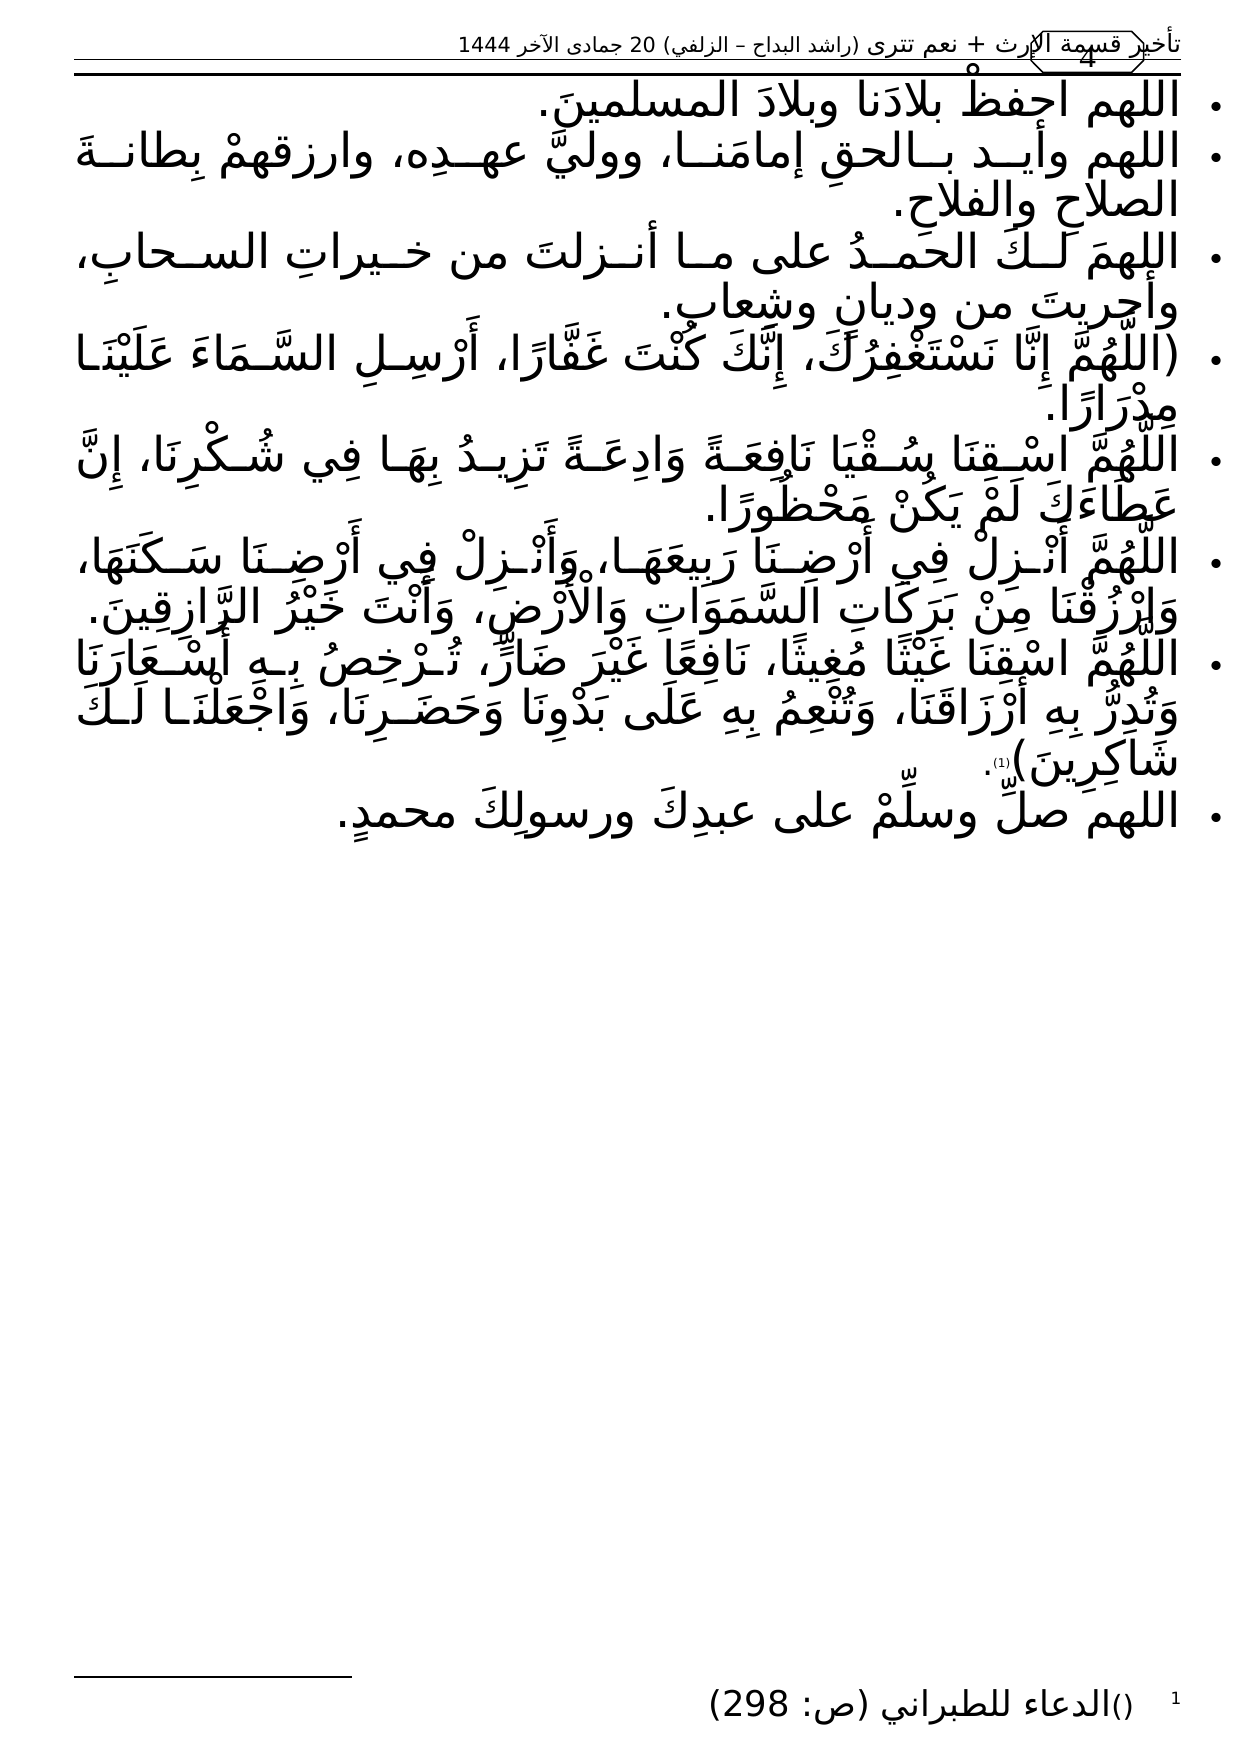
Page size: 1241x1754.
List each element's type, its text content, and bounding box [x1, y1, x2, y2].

list اللهمَ لكَ الحمدُ على ما أنزلتَ من خيراتِ السحابِ، وأجريتَ من وديانٍ وشِعاب. [74, 228, 1211, 330]
list اللَّهُمَّ اسْقِنَا غَيْثًا مُغِيثًا، نَافِعًا غَيْرَ ضَارٍّ، تُرْخِصُ بِهِ أَسْعَارَنَا وَتُدِرُّ بِهِ أَرْزَاقَنَا، وَتُنْعِمُ بِهِ عَلَى بَدْوِنَا وَحَضَرِنَا، وَاجْعَلْنَا لَكَ شَاكِرِينَ)(). [74, 634, 1211, 787]
list اللَّهُمَّ اسْقِنَا سُقْيَا نَافِعَةً وَادِعَةً تَزِيدُ بِهَا فِي شُكْرِنَا، إِنَّ عَطَاءَكَ لَمْ يَكُنْ مَحْظُورًا. [74, 431, 1211, 533]
list اللهم وأيد بالحقِ إمامَنا، ووليَّ عهدِه، وارزقهمْ بِطانةَ الصلاحِ والفلاحِ. [74, 127, 1211, 228]
list اللهم صلِّ وسلِّمْ على عبدِكَ ورسولِكَ محمدٍ. [74, 787, 1211, 838]
list اللهم احفظْ بلادَنا وبلادَ المسلمينَ. [74, 76, 1211, 127]
list اللَّهُمَّ أَنْزِلْ فِي أَرْضِنَا رَبِيعَهَا، وَأَنْزِلْ فِي أَرْضِنَا سَكَنَهَا، وَارْزُقْنَا مِنْ بَرَكَاتِ السَّمَوَاتِ وَالْأَرْضِ، وَأَنْتَ خَيْرُ الرَّازِقِينَ. [74, 533, 1211, 634]
list (اللَّهُمَّ إِنَّا نَسْتَغْفِرُكَ، إِنَّكَ كُنْتَ غَفَّارًا، أَرْسِلِ السَّمَاءَ عَلَيْنَا مِدْرَارًا. [74, 330, 1211, 431]
